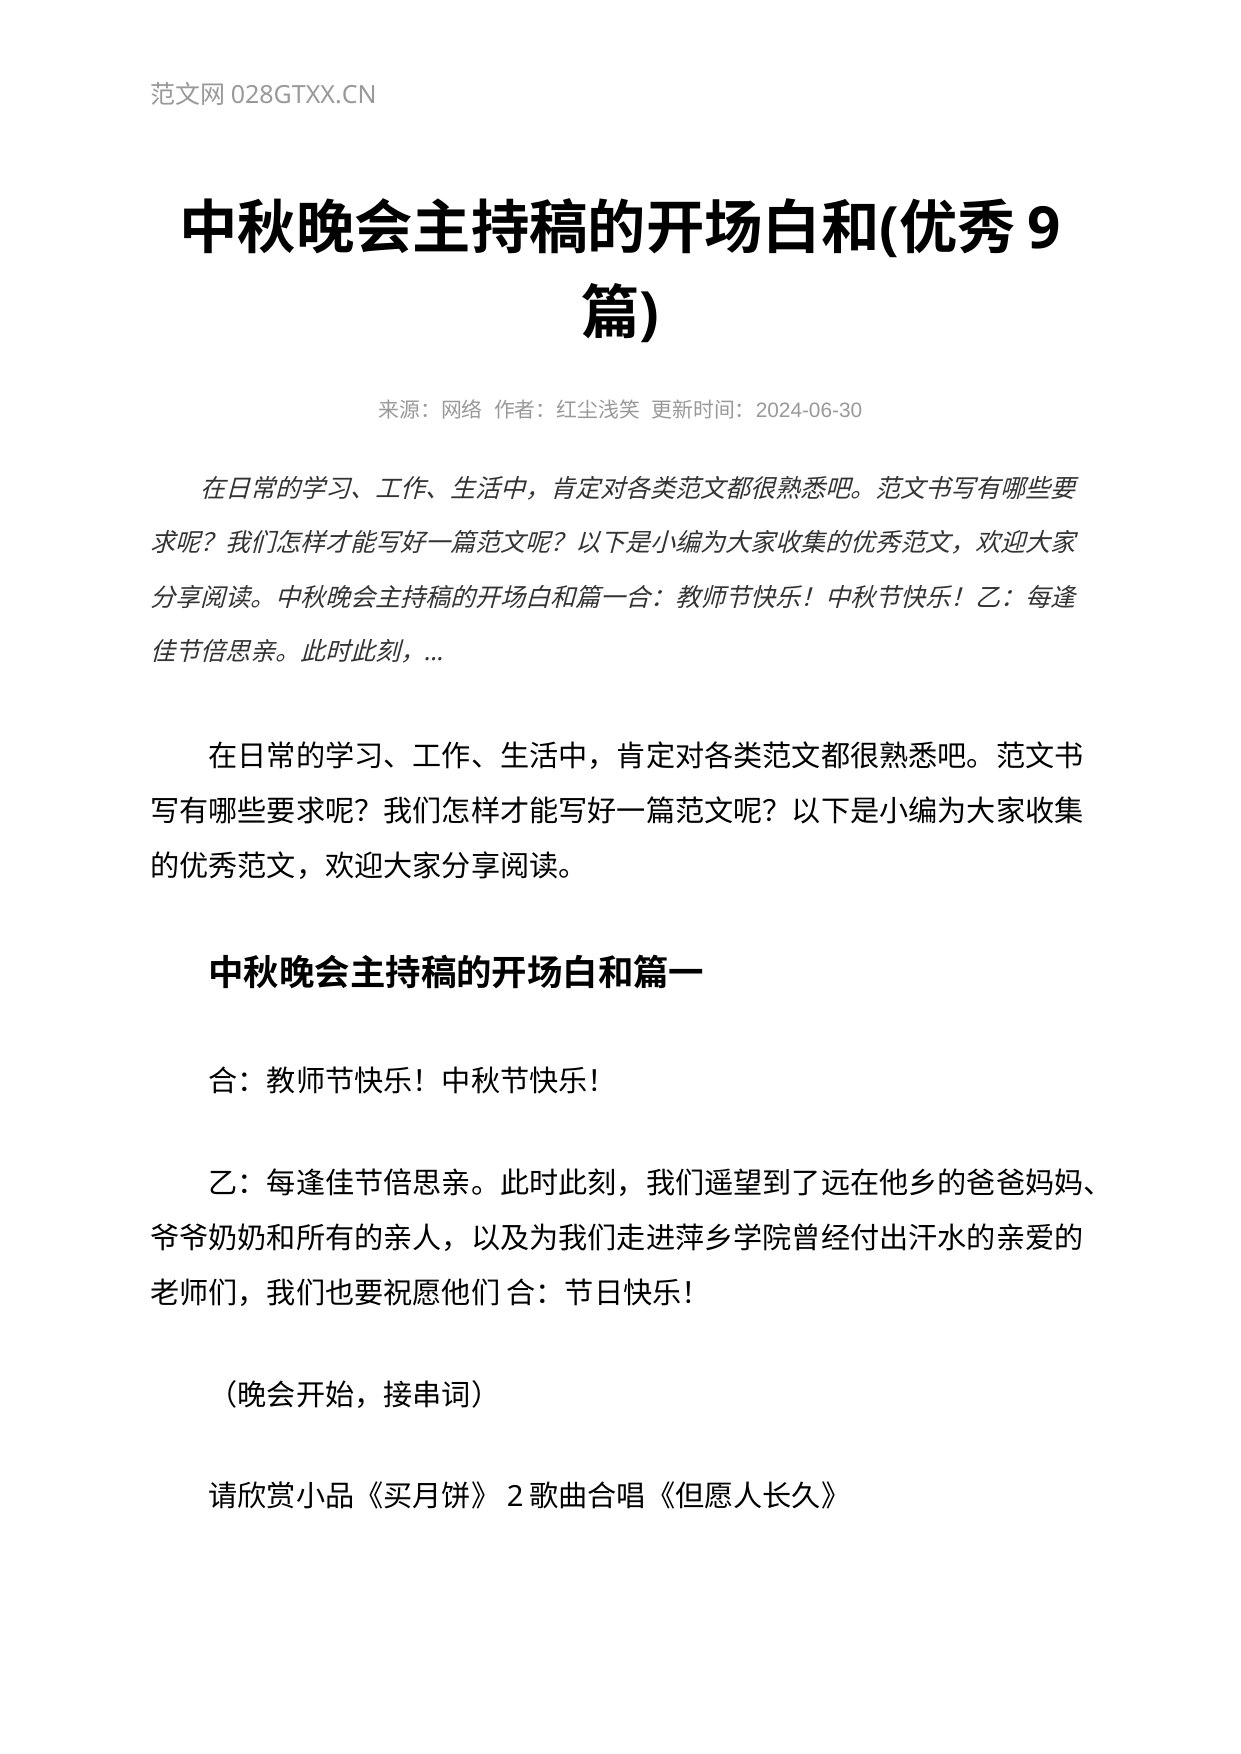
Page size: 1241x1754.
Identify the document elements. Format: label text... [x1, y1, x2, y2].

text （晚会开始，接串词） [150, 1371, 1090, 1413]
text 请欣赏小品《买月饼》 2歌曲合唱《但愿人长久》 [150, 1473, 1090, 1515]
text 合：教师节快乐！中秋节快乐！ [150, 1058, 1090, 1100]
text 中秋晚会主持稿的开场白和篇一 [150, 944, 1090, 996]
text 在日常的学习、工作、生活中，肯定对各类范文都很熟悉吧。范文书写有哪些要求呢？我们怎样才能写好一篇范文呢？以下是小编为大家收集的优秀范文，欢迎大家分享阅读。中秋晚会主持稿的开场白和篇一合：教师节快乐！中秋节快乐！乙：每逢佳节倍思亲。此时此刻，... [150, 468, 1090, 668]
text 来源：网络 作者：红尘浅笑 更新时间：2024-06-30 [150, 398, 1090, 422]
text 在日常的学习、工作、生活中，肯定对各类范文都很熟悉吧。范文书写有哪些要求呢？我们怎样才能写好一篇范文呢？以下是小编为大家收集的优秀范文，欢迎大家分享阅读。 [150, 733, 1090, 885]
subtitle 中秋晚会主持稿的开场白和(优秀9篇) [150, 181, 1090, 351]
text 乙：每逢佳节倍思亲。此时此刻，我们遥望到了远在他乡的爸爸妈妈、爷爷奶奶和所有的亲人，以及为我们走进萍乡学院曾经付出汗水的亲爱的老师们，我们也要祝愿他们 合：节日快乐！ [150, 1160, 1090, 1312]
